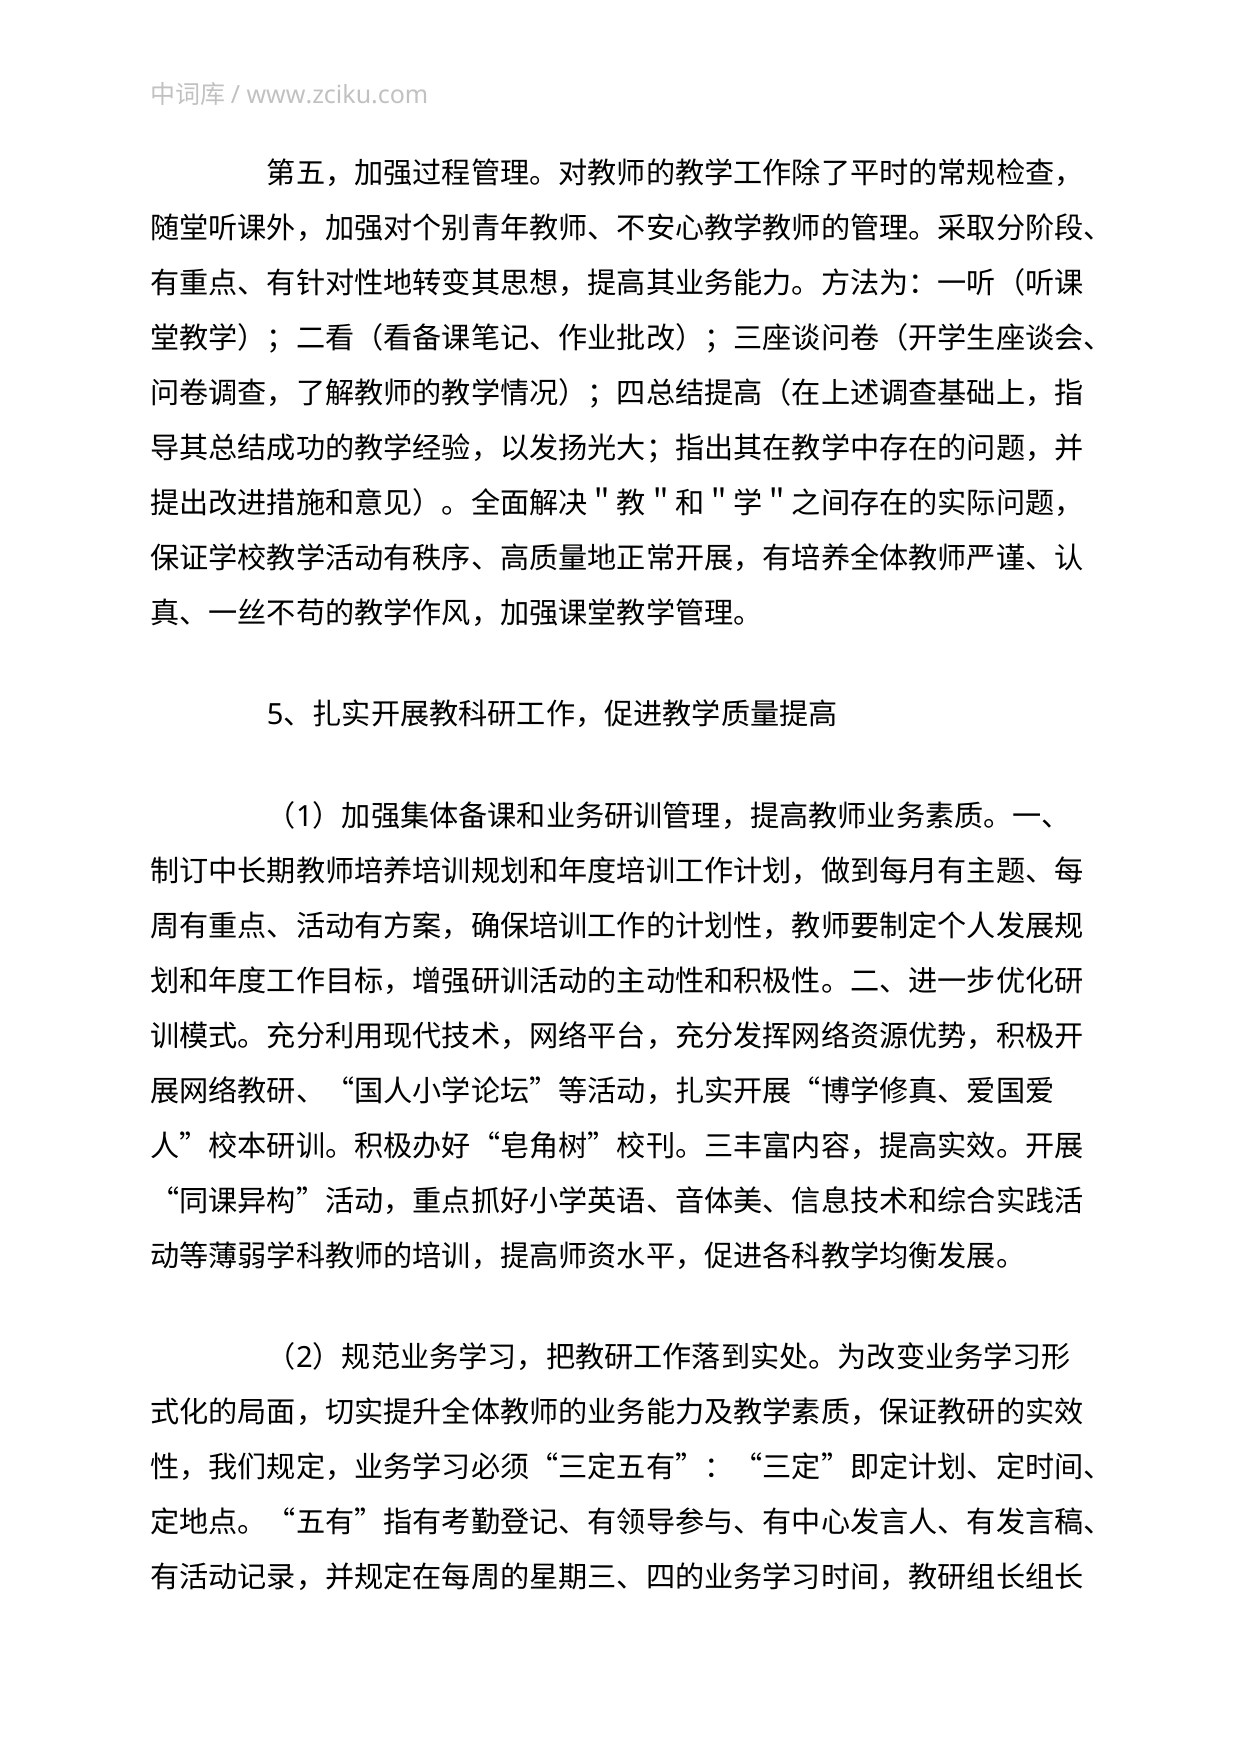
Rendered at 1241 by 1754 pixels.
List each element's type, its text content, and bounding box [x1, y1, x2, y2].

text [150, 1334, 1090, 1596]
text 5、扎实开展教科研工作，促进教学质量提高 [150, 691, 1090, 733]
text 第五，加强过程管理。对教师的教学工作除了平时的常规检查，随堂听课外，加强对个别青年教师、不安心教学教师的管理。采取分阶段、有重点、有针对性地转变其思想，提高其业务能力。方法为：一听（听课堂教学）；二看（看备课笔记、作业批改）；三座谈问卷（开学生座谈会、问卷调查，了解教师的教学情况）；四总结提高（在上述调查基础上，指导其总结成功的教学经验，以发扬光大；指出其在教学中存在的问题，并提出改进措施和意见）。全面解决＂教＂和＂学＂之间存在的实际问题，保证学校教学活动有秩序、高质量地正常开展，有培养全体教师严谨、认真、一丝不苟的教学作风，加强课堂教学管理。 [150, 150, 1090, 631]
text （1）加强集体备课和业务研训管理，提高教师业务素质。一、制订中长期教师培养培训规划和年度培训工作计划，做到每月有主题、每周有重点、活动有方案，确保培训工作的计划性，教师要制定个人发展规划和年度工作目标，增强研训活动的主动性和积极性。二、进一步优化研训模式。充分利用现代技术，网络平台，充分发挥网络资源优势，积极开展网络教研、“国人小学论坛”等活动，扎实开展“博学修真、爱国爱人”校本研训。积极办好“皂角树”校刊。三丰富内容，提高实效。开展“同课异构”活动，重点抓好小学英语、音体美、信息技术和综合实践活动等薄弱学科教师的培训，提高师资水平，促进各科教学均衡发展。 [150, 793, 1090, 1274]
